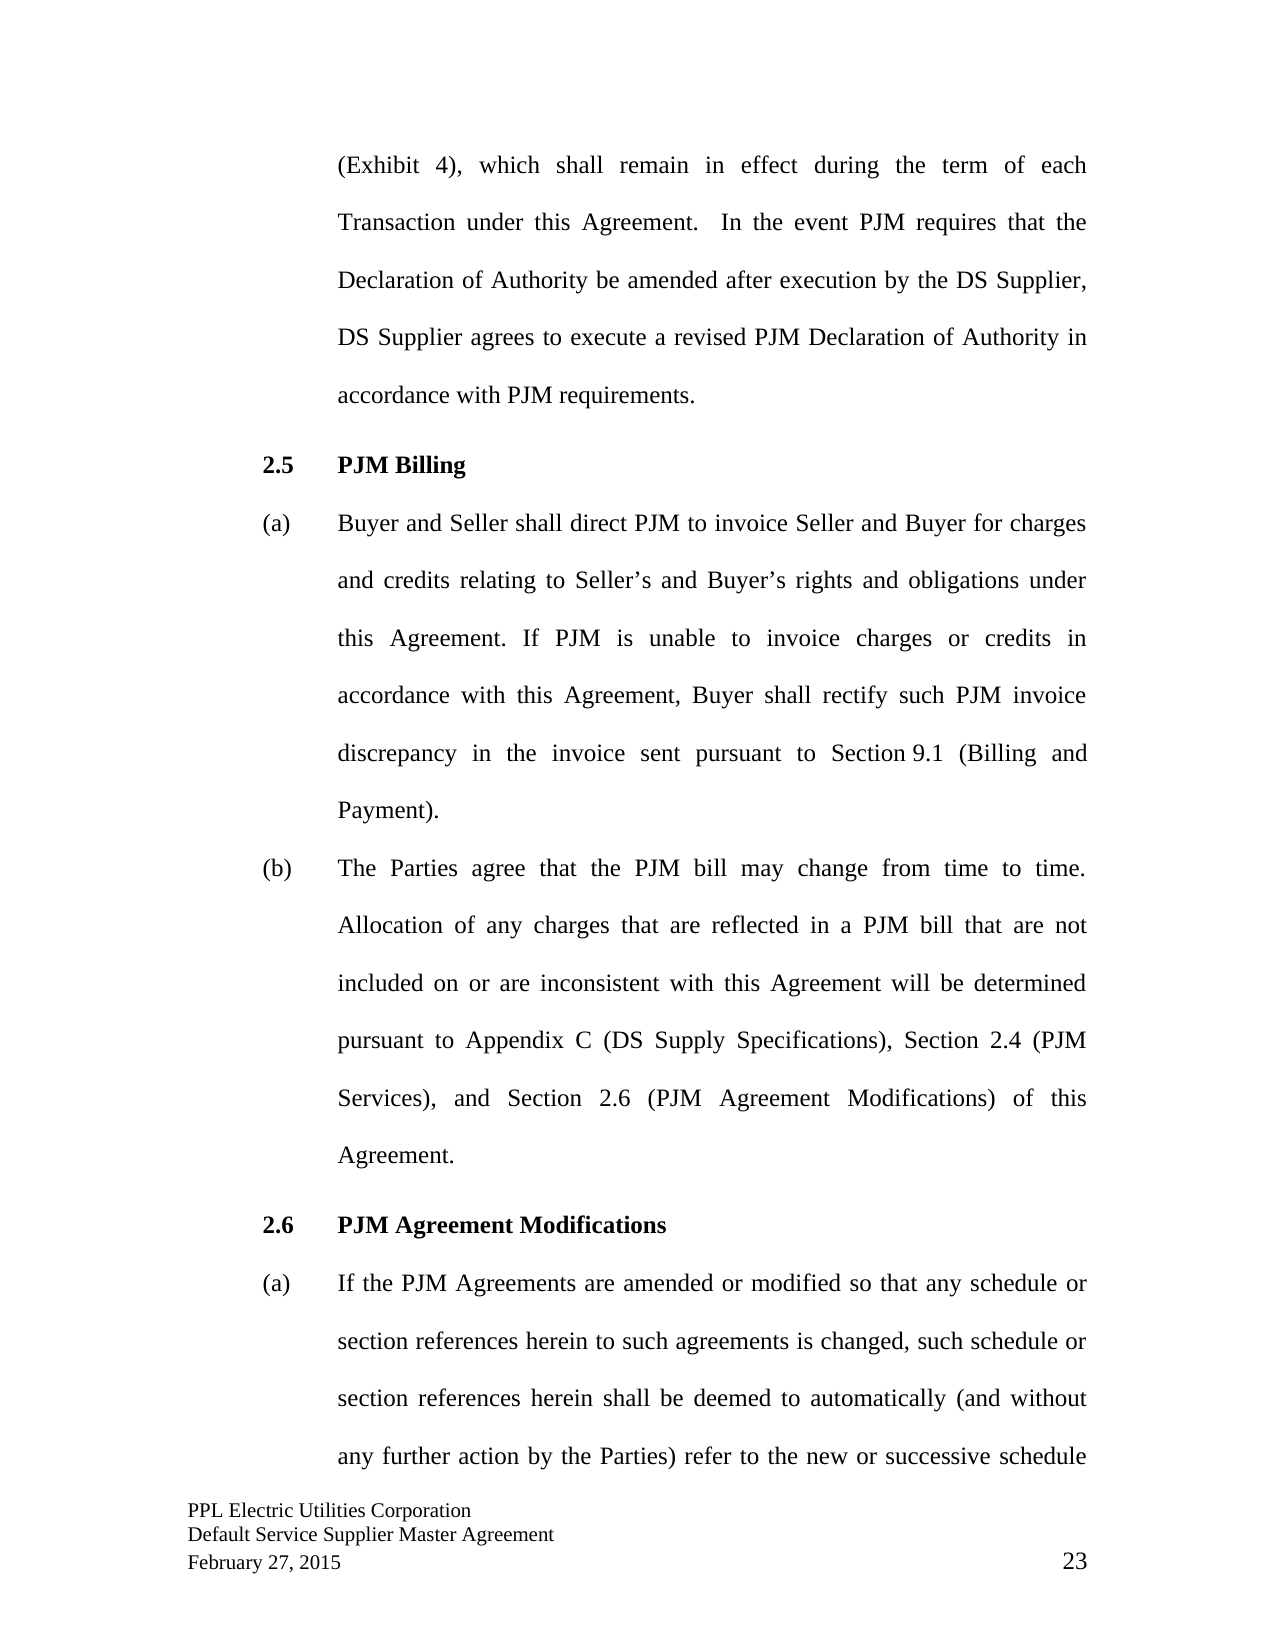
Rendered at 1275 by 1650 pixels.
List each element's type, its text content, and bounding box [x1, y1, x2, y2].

subtitle 2.6 PJM Agreement Modifications [187, 1210, 1087, 1239]
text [262, 1268, 1087, 1469]
text (b) The Parties agree that the PJM bill may change from time to time. Allocation of any charges that are reflected in a PJM bill that are not included on or are inconsistent with this Agreement will be determined pursuant to Appendix C (DS Supply Specifications), Section 2.4 (PJM Services), and Section 2.6 (PJM Agreement Modifications) of this Agreement. [262, 853, 1087, 1169]
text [262, 150, 1087, 409]
subtitle 2.5 PJM Billing [187, 450, 1087, 479]
text (a) Buyer and Seller shall direct PJM to invoice Seller and Buyer for charges and credits relating to Seller’s and Buyer’s rights and obligations under this Agreement. If PJM is unable to invoice charges or credits in accordance with this Agreement, Buyer shall rectify such PJM invoice discrepancy in the invoice sent pursuant to Section 9.1 (Billing and Payment). [262, 508, 1087, 824]
